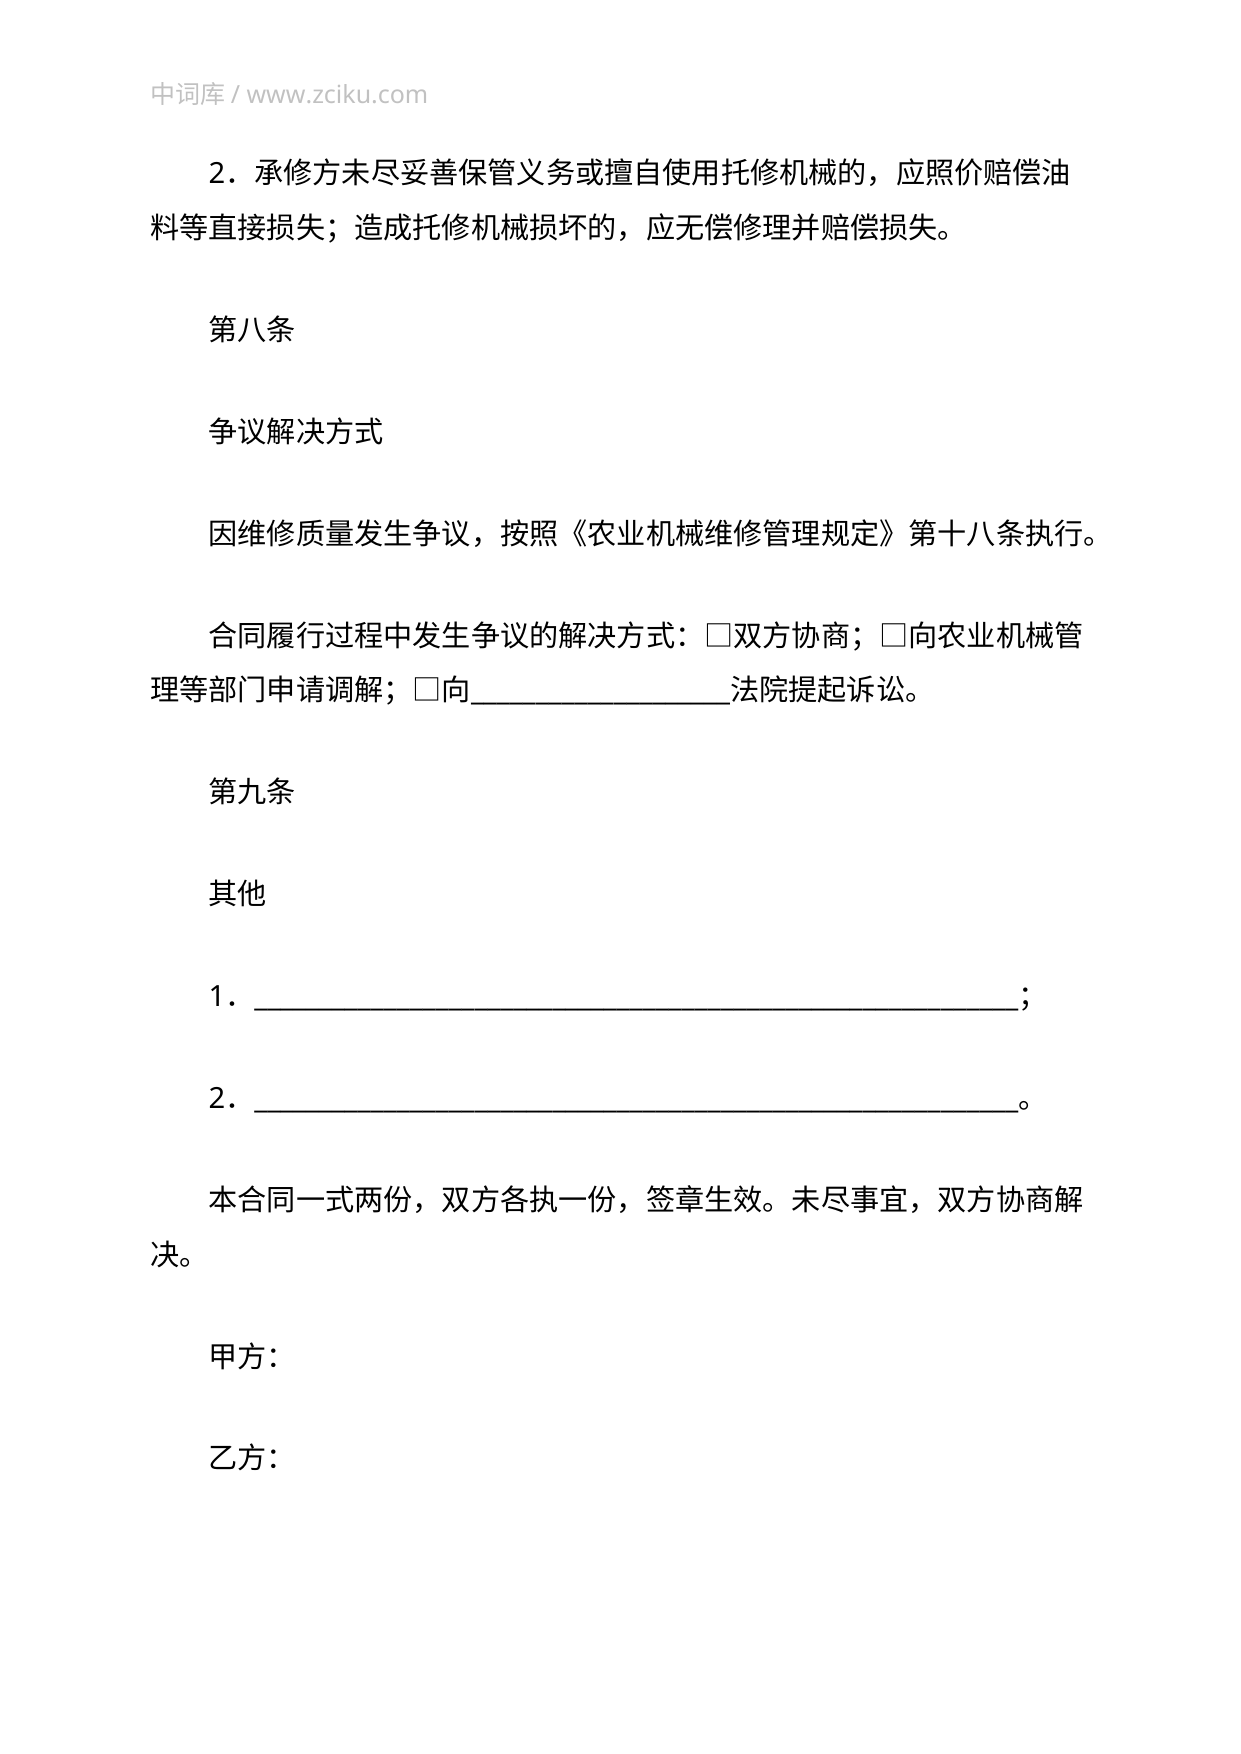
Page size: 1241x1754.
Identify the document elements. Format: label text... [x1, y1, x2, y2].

text 2．承修方未尽妥善保管义务或擅自使用托修机械的，应照价赔偿油料等直接损失；造成托修机械损坏的，应无偿修理并赔偿损失。 [150, 150, 1090, 247]
text 第九条 [150, 769, 1090, 811]
text 1．___________________________________________________________； [150, 972, 1090, 1015]
text 本合同一式两份，双方各执一份，签章生效。未尽事宜，双方协商解决。 [150, 1176, 1090, 1274]
text 2．___________________________________________________________。 [150, 1074, 1090, 1117]
text 争议解决方式 [150, 408, 1090, 451]
text 其他 [150, 871, 1090, 913]
text 合同履行过程中发生争议的解决方式：□双方协商；□向农业机械管理等部门申请调解；□向____________________法院提起诉讼。 [150, 612, 1090, 709]
text 第八条 [150, 307, 1090, 349]
text 乙方： [150, 1435, 1090, 1477]
text 因维修质量发生争议，按照《农业机械维修管理规定》第十八条执行。 [150, 510, 1090, 553]
text 甲方： [150, 1333, 1090, 1375]
